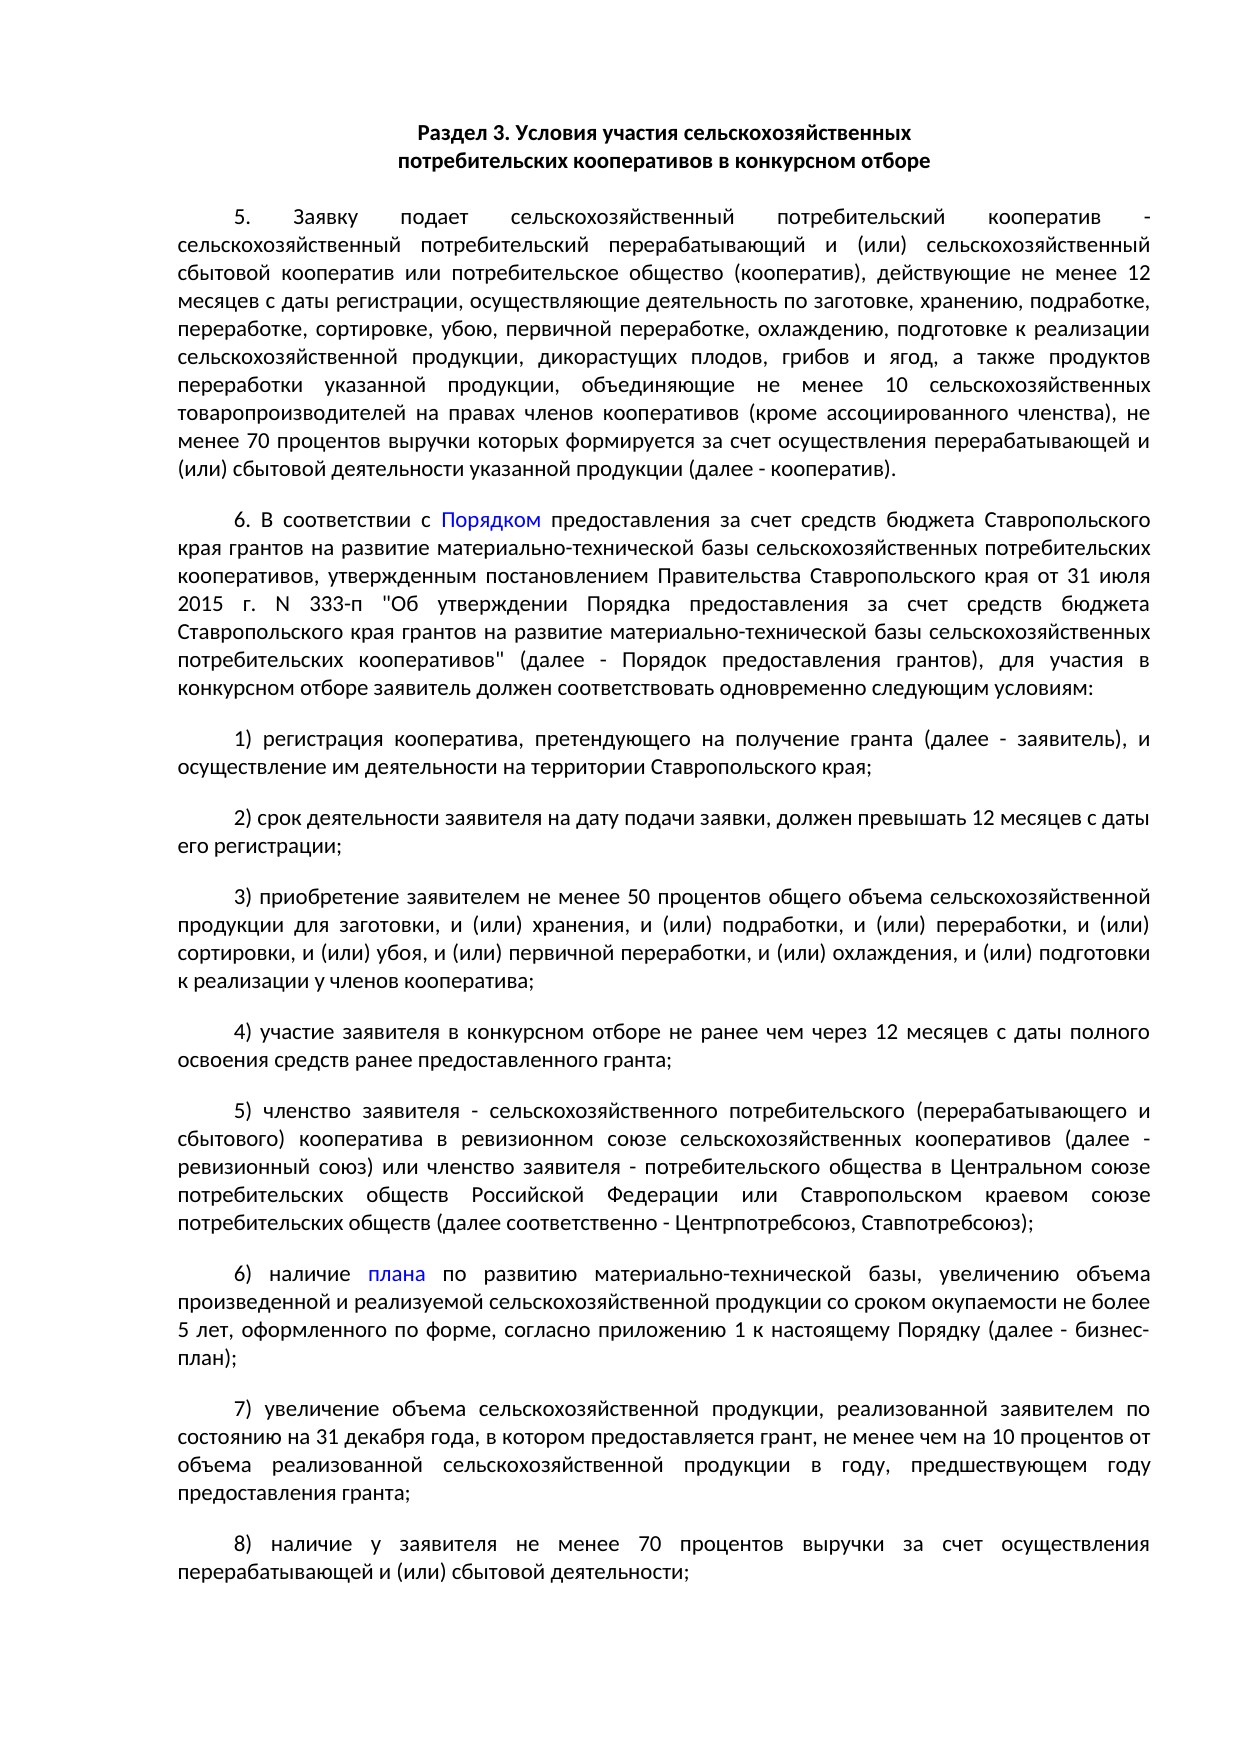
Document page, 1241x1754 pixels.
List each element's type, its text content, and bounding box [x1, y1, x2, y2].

text 7) увеличение объема сельскохозяйственной продукции, реализованной заявителем по состоянию на 31 декабря года, в котором предоставляется грант, не менее чем на 10 процентов от объема реализованной сельскохозяйственной продукции в году, предшествующем году предоставления гранта; [177, 1394, 1152, 1506]
text 6. В соответствии с Порядком предоставления за счет средств бюджета Ставропольского края грантов на развитие материально-технической базы сельскохозяйственных потребительских кооперативов, утвержденным постановлением Правительства Ставропольского края от 31 июля 2015 г. N 333-п "Об утверждении Порядка предоставления за счет средств бюджета Ставропольского края грантов на развитие материально-технической базы сельскохозяйственных потребительских кооперативов" (далее - Порядок предоставления грантов), для участия в конкурсном отборе заявитель должен соответствовать одновременно следующим условиям: [177, 505, 1152, 701]
text 5. Заявку подает сельскохозяйственный потребительский кооператив - сельскохозяйственный потребительский перерабатывающий и (или) сельскохозяйственный сбытовой кооператив или потребительское общество (кооператив), действующие не менее 12 месяцев с даты регистрации, осуществляющие деятельность по заготовке, хранению, подработке, переработке, сортировке, убою, первичной переработке, охлаждению, подготовке к реализации сельскохозяйственной продукции, дикорастущих плодов, грибов и ягод, а также продуктов переработки указанной продукции, объединяющие не менее 10 сельскохозяйственных товаропроизводителей на правах членов кооперативов (кроме ассоциированного членства), не менее 70 процентов выручки которых формируется за счет осуществления перерабатывающей и (или) сбытовой деятельности указанной продукции (далее - кооператив). [177, 202, 1152, 482]
text 2) срок деятельности заявителя на дату подачи заявки, должен превышать 12 месяцев с даты его регистрации; [177, 803, 1152, 859]
text 1) регистрация кооператива, претендующего на получение гранта (далее - заявитель), и осуществление им деятельности на территории Ставропольского края; [177, 724, 1152, 780]
text 5) членство заявителя - сельскохозяйственного потребительского (перерабатывающего и сбытового) кооператива в ревизионном союзе сельскохозяйственных кооперативов (далее - ревизионный союз) или членство заявителя - потребительского общества в Центральном союзе потребительских обществ Российской Федерации или Ставропольском краевом союзе потребительских обществ (далее соответственно - Центрпотребсоюз, Ставпотребсоюз); [177, 1096, 1152, 1236]
title Раздел 3. Условия участия сельскохозяйственных [177, 118, 1152, 146]
text 8) наличие у заявителя не менее 70 процентов выручки за счет осуществления перерабатывающей и (или) сбытовой деятельности; [177, 1529, 1152, 1585]
text 4) участие заявителя в конкурсном отборе не ранее чем через 12 месяцев с даты полного освоения средств ранее предоставленного гранта; [177, 1017, 1152, 1073]
title потребительских кооперативов в конкурсном отборе [177, 146, 1152, 174]
text 6) наличие плана по развитию материально-технической базы, увеличению объема произведенной и реализуемой сельскохозяйственной продукции со сроком окупаемости не более 5 лет, оформленного по форме, согласно приложению 1 к настоящему Порядку (далее - бизнес-план); [177, 1259, 1152, 1371]
text 3) приобретение заявителем не менее 50 процентов общего объема сельскохозяйственной продукции для заготовки, и (или) хранения, и (или) подработки, и (или) переработки, и (или) сортировки, и (или) убоя, и (или) первичной переработки, и (или) охлаждения, и (или) подготовки к реализации у членов кооператива; [177, 882, 1152, 994]
